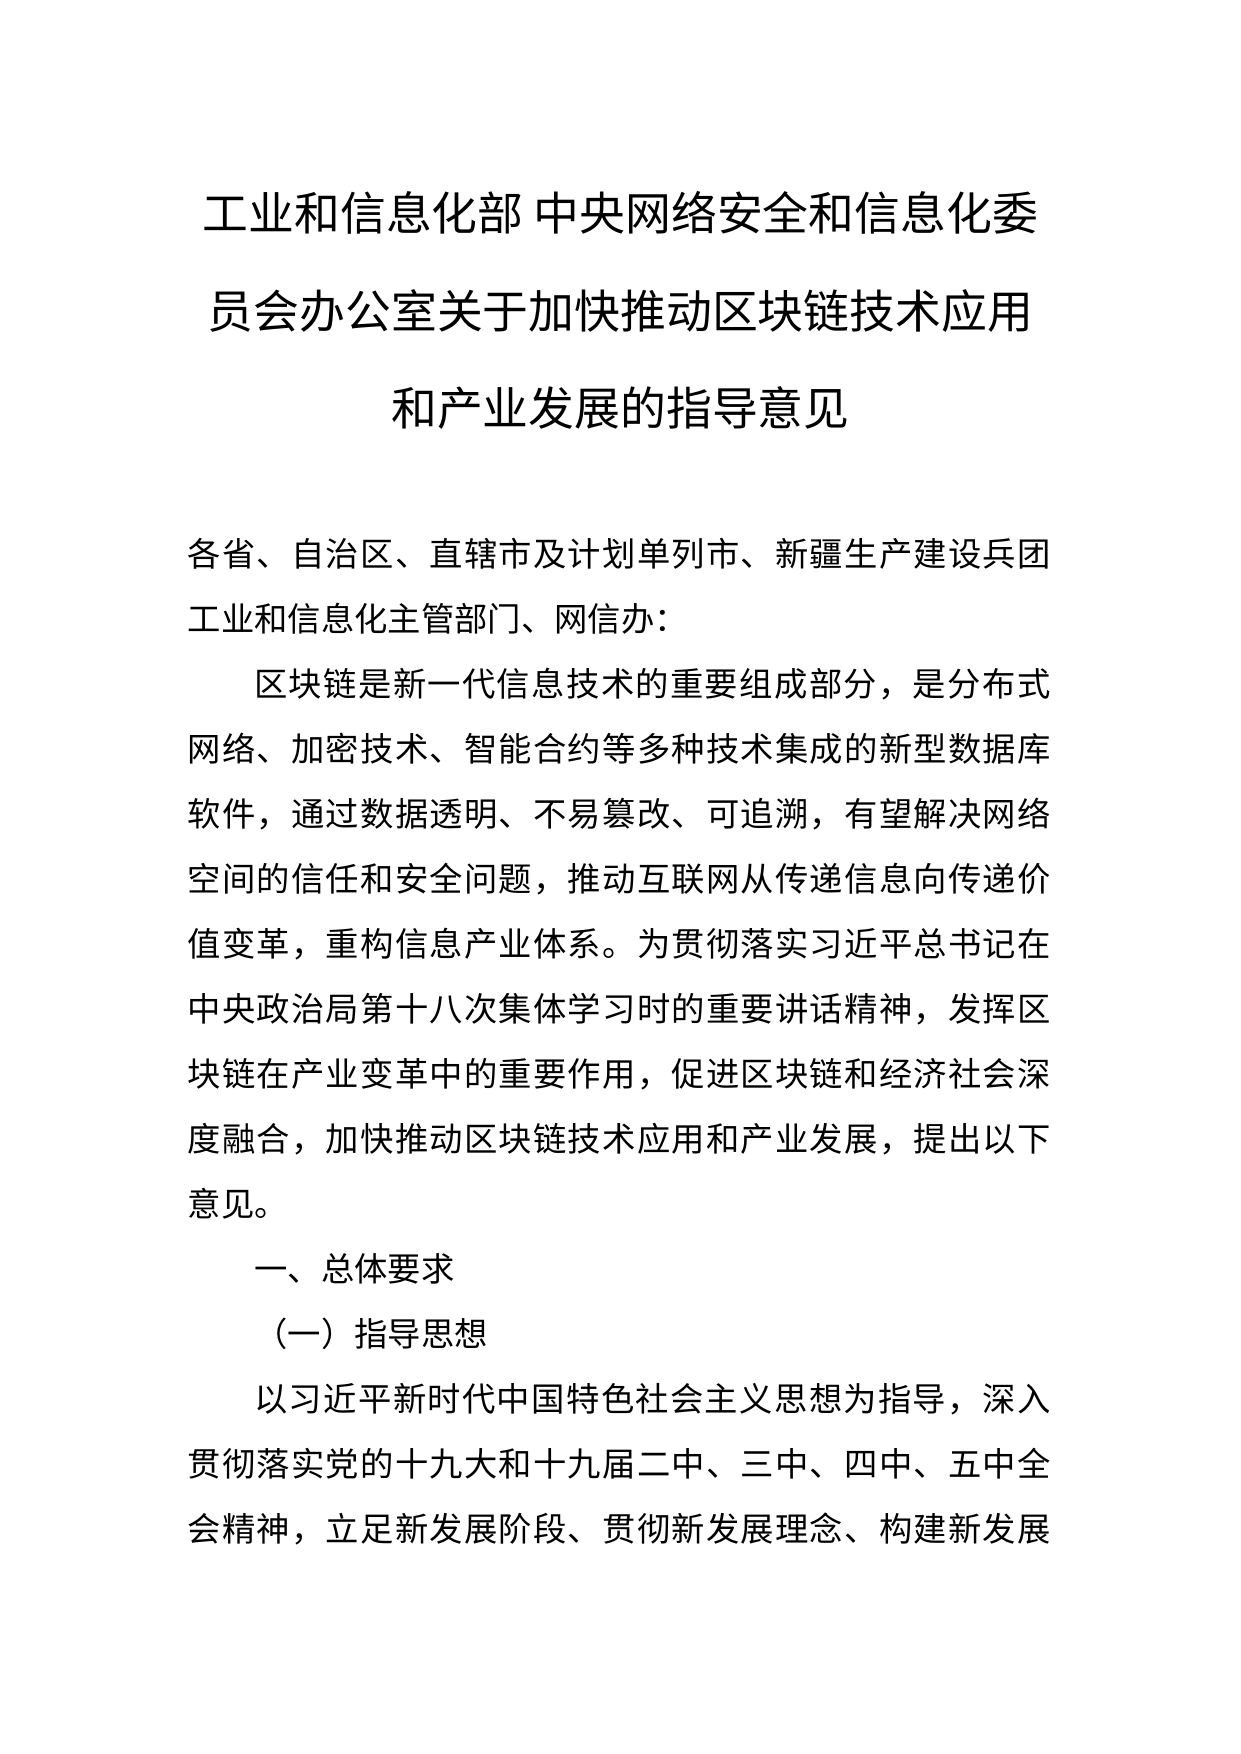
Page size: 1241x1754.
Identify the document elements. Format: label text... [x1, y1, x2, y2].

text 各省、自治区、直辖市及计划单列市、新疆生产建设兵团工业和信息化主管部门、网信办： [187, 519, 1053, 649]
text 一、总体要求 [187, 1234, 1053, 1299]
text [187, 1364, 1053, 1559]
text 区块链是新一代信息技术的重要组成部分，是分布式网络、加密技术、智能合约等多种技术集成的新型数据库软件，通过数据透明、不易篡改、可追溯，有望解决网络空间的信任和安全问题，推动互联网从传递信息向传递价值变革，重构信息产业体系。为贯彻落实习近平总书记在中央政治局第十八次集体学习时的重要讲话精神，发挥区块链在产业变革中的重要作用，促进区块链和经济社会深度融合，加快推动区块链技术应用和产业发展，提出以下意见。 [187, 649, 1053, 1234]
text 工业和信息化部 中央网络安全和信息化委员会办公室关于加快推动区块链技术应用和产业发展的指导意见 [187, 162, 1053, 454]
text （一）指导思想 [187, 1299, 1053, 1364]
